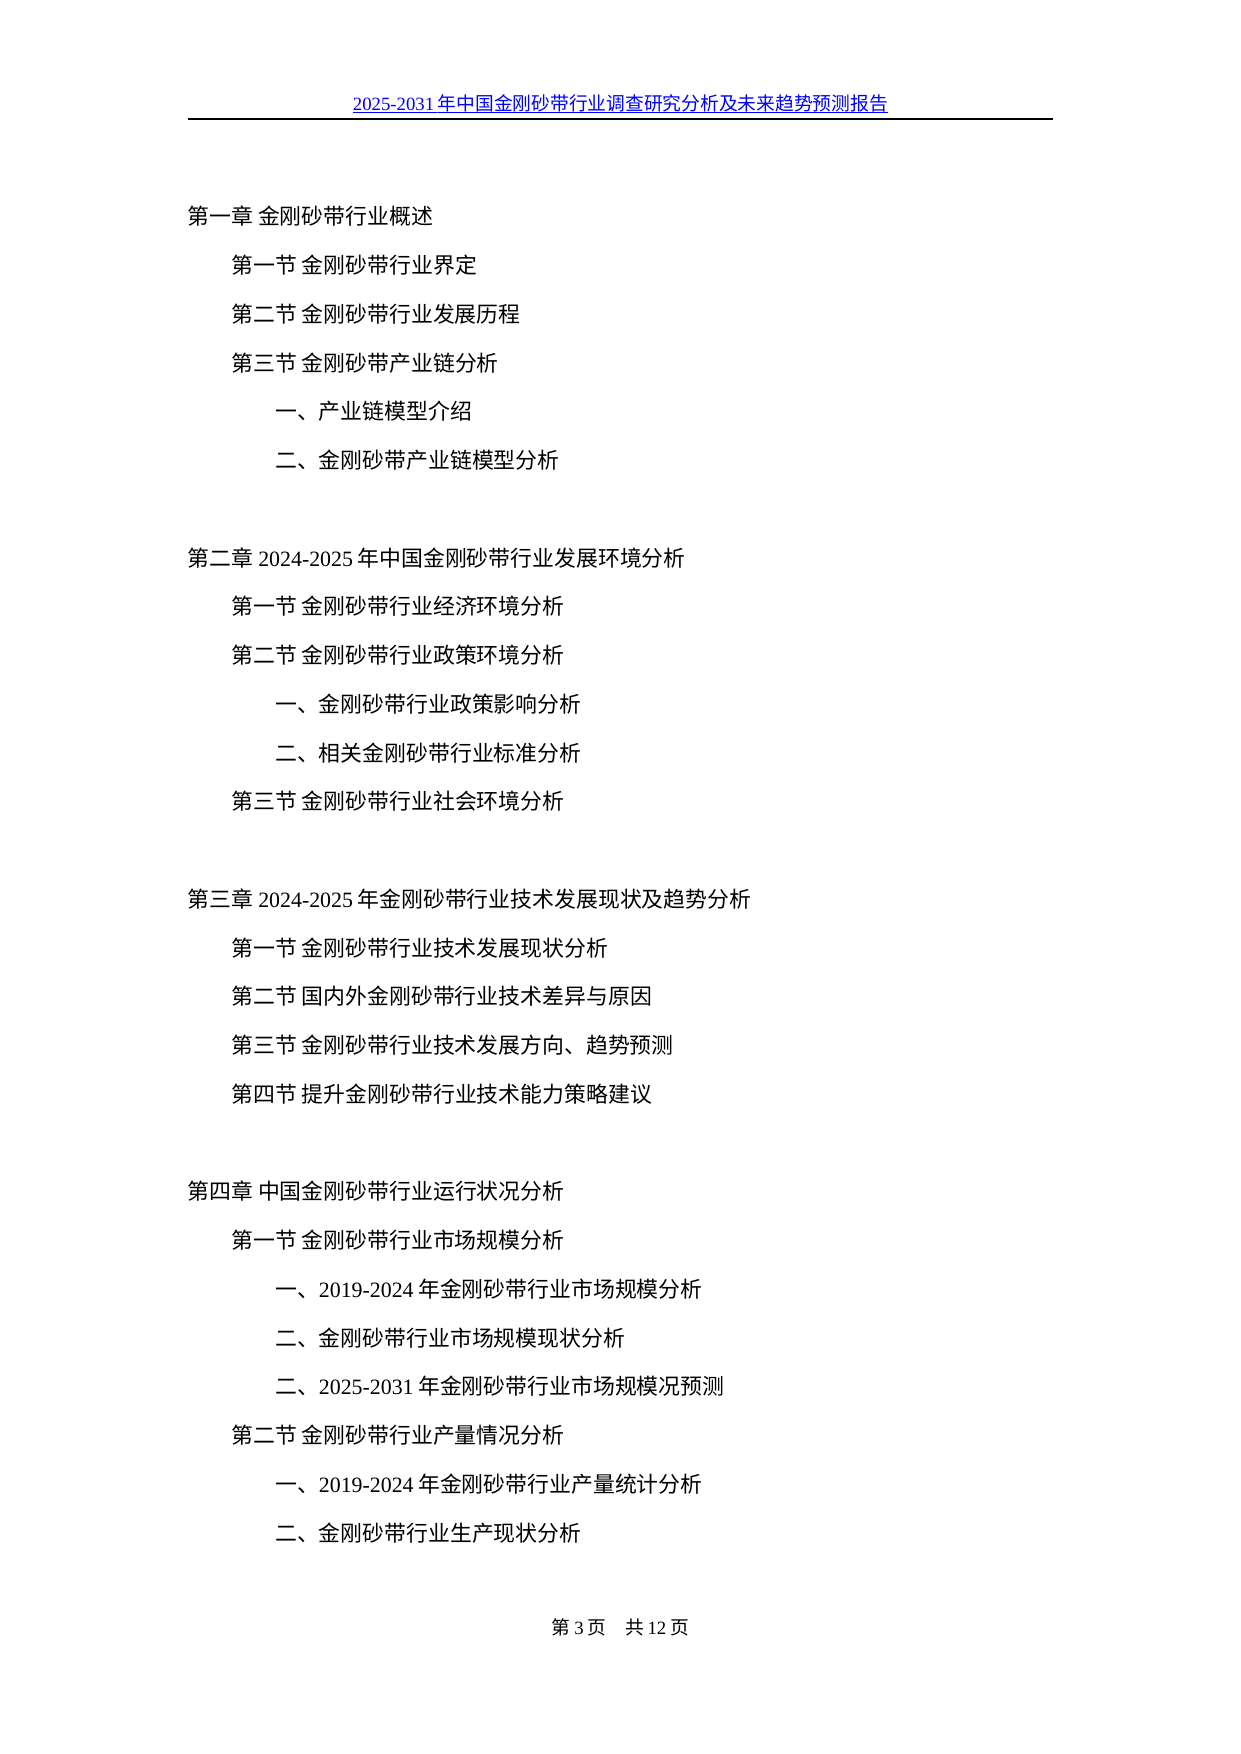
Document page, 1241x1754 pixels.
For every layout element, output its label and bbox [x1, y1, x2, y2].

text [187, 150, 1053, 1548]
